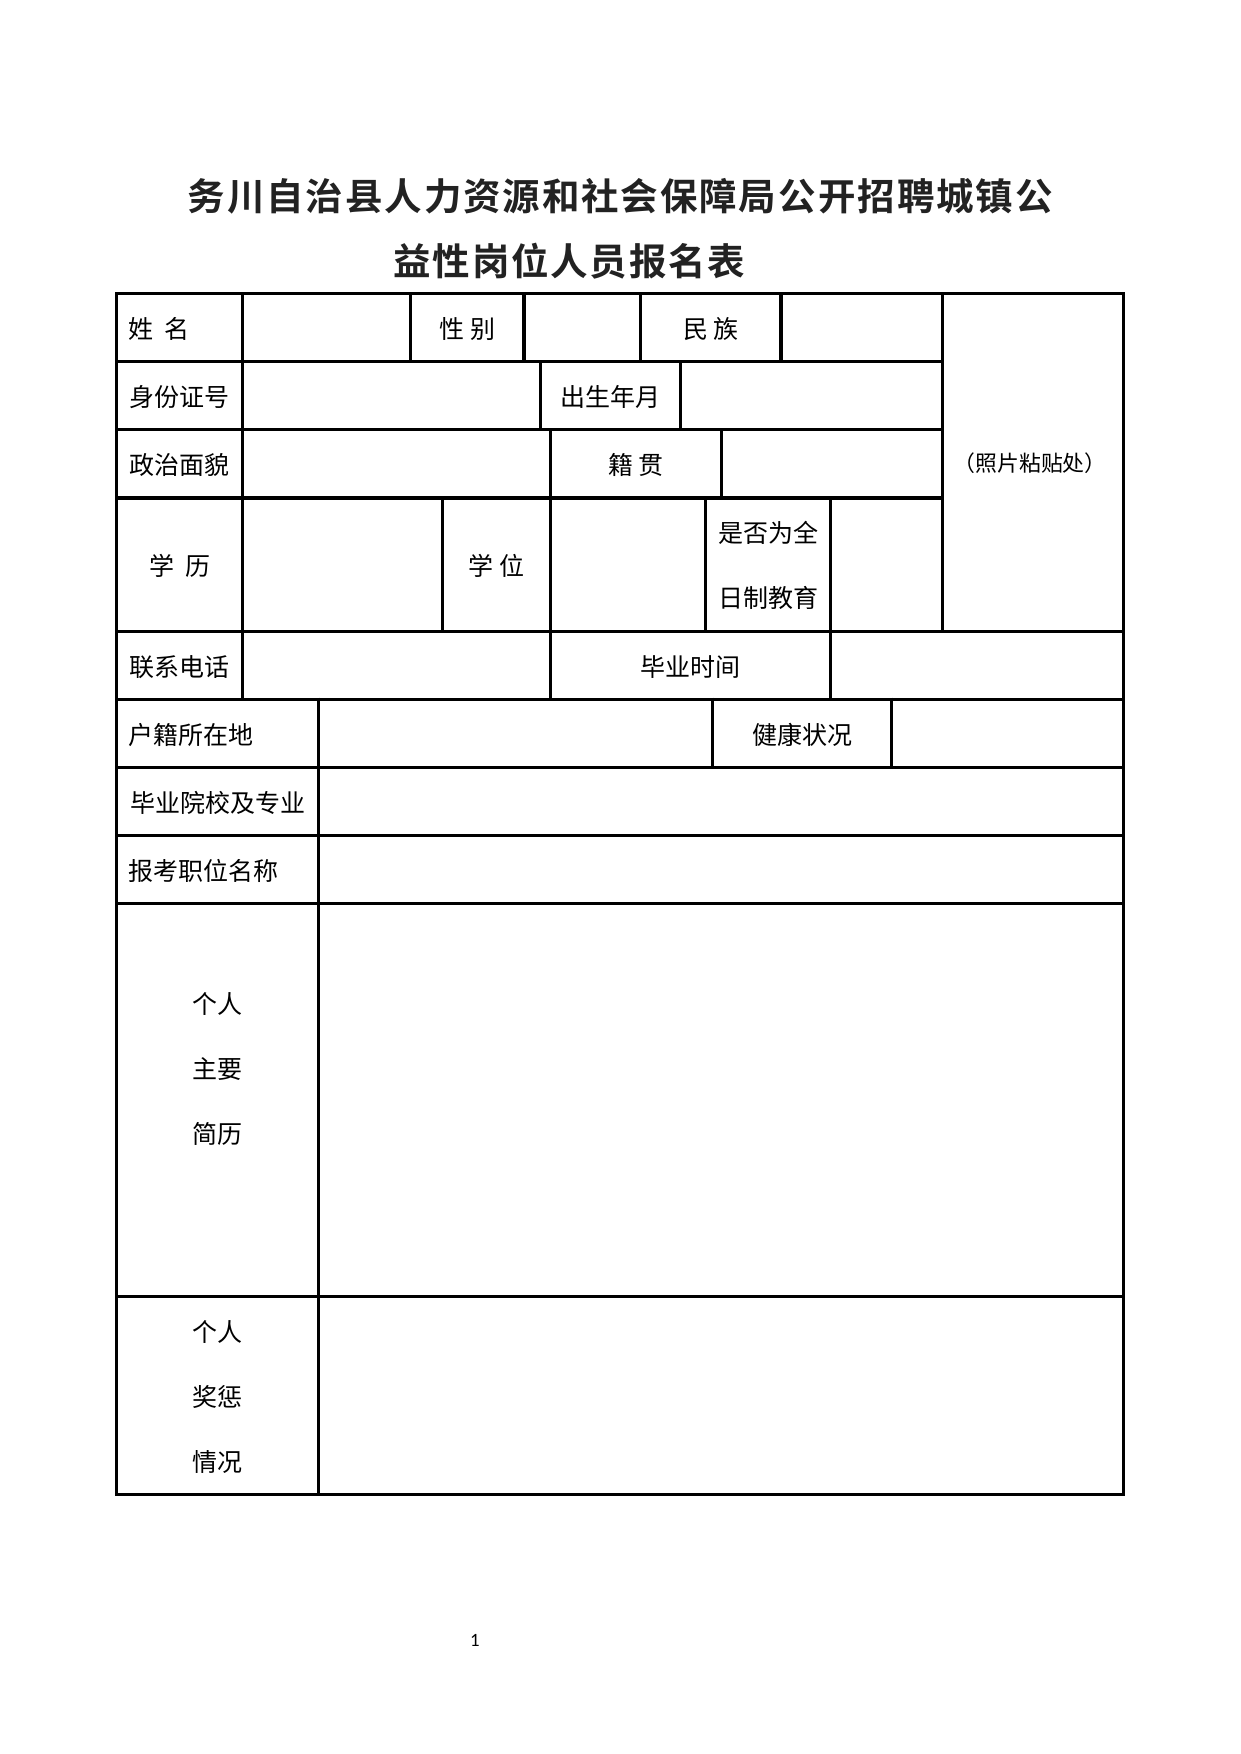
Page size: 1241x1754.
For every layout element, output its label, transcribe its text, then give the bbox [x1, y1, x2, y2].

table_cell [320, 837, 1122, 902]
table_cell 政治面貌 [118, 431, 241, 496]
table_cell 毕业院校及专业 [118, 769, 317, 834]
table_header [783, 295, 941, 360]
table_header [244, 295, 409, 360]
table_cell [832, 633, 1122, 698]
table_cell [244, 633, 549, 698]
table_cell 出生年月 [542, 363, 679, 428]
table_cell 是否为全日制教育 [707, 500, 829, 629]
table_cell 个人 奖惩 情况 [118, 1298, 317, 1493]
text 务川自治县人力资源和社会保障局公开招聘城镇公益性岗位人员报名表 [187, 162, 1053, 292]
table_header 民 族 [642, 295, 779, 360]
table_cell 联系电话 [118, 633, 241, 698]
table_cell 户籍所在地 [118, 701, 317, 766]
table_cell [552, 500, 704, 629]
table_cell 健康状况 [714, 701, 890, 766]
table_cell [320, 905, 1122, 1295]
table_cell [320, 769, 1122, 834]
table_cell [682, 363, 941, 428]
table_header 姓 名 [118, 295, 241, 360]
table_cell [723, 431, 941, 496]
table_cell 学 位 [444, 500, 549, 629]
table_cell [320, 1298, 1122, 1493]
table_cell 报考职位名称 [118, 837, 317, 902]
table_cell [244, 431, 549, 496]
table_cell 学 历 [118, 500, 241, 629]
table_cell 籍 贯 [552, 431, 720, 496]
table_header （照片粘贴处） [944, 295, 1122, 629]
table_cell [320, 701, 711, 766]
table_cell 个人 主要 简历 [118, 905, 317, 1295]
table_cell 身份证号 [118, 363, 241, 428]
table_cell [832, 500, 941, 629]
table_cell 毕业时间 [552, 633, 829, 698]
table_cell [893, 701, 1122, 766]
table_header 性 别 [412, 295, 522, 360]
table_cell [244, 500, 441, 629]
table_cell [244, 363, 539, 428]
table_header [526, 295, 639, 360]
